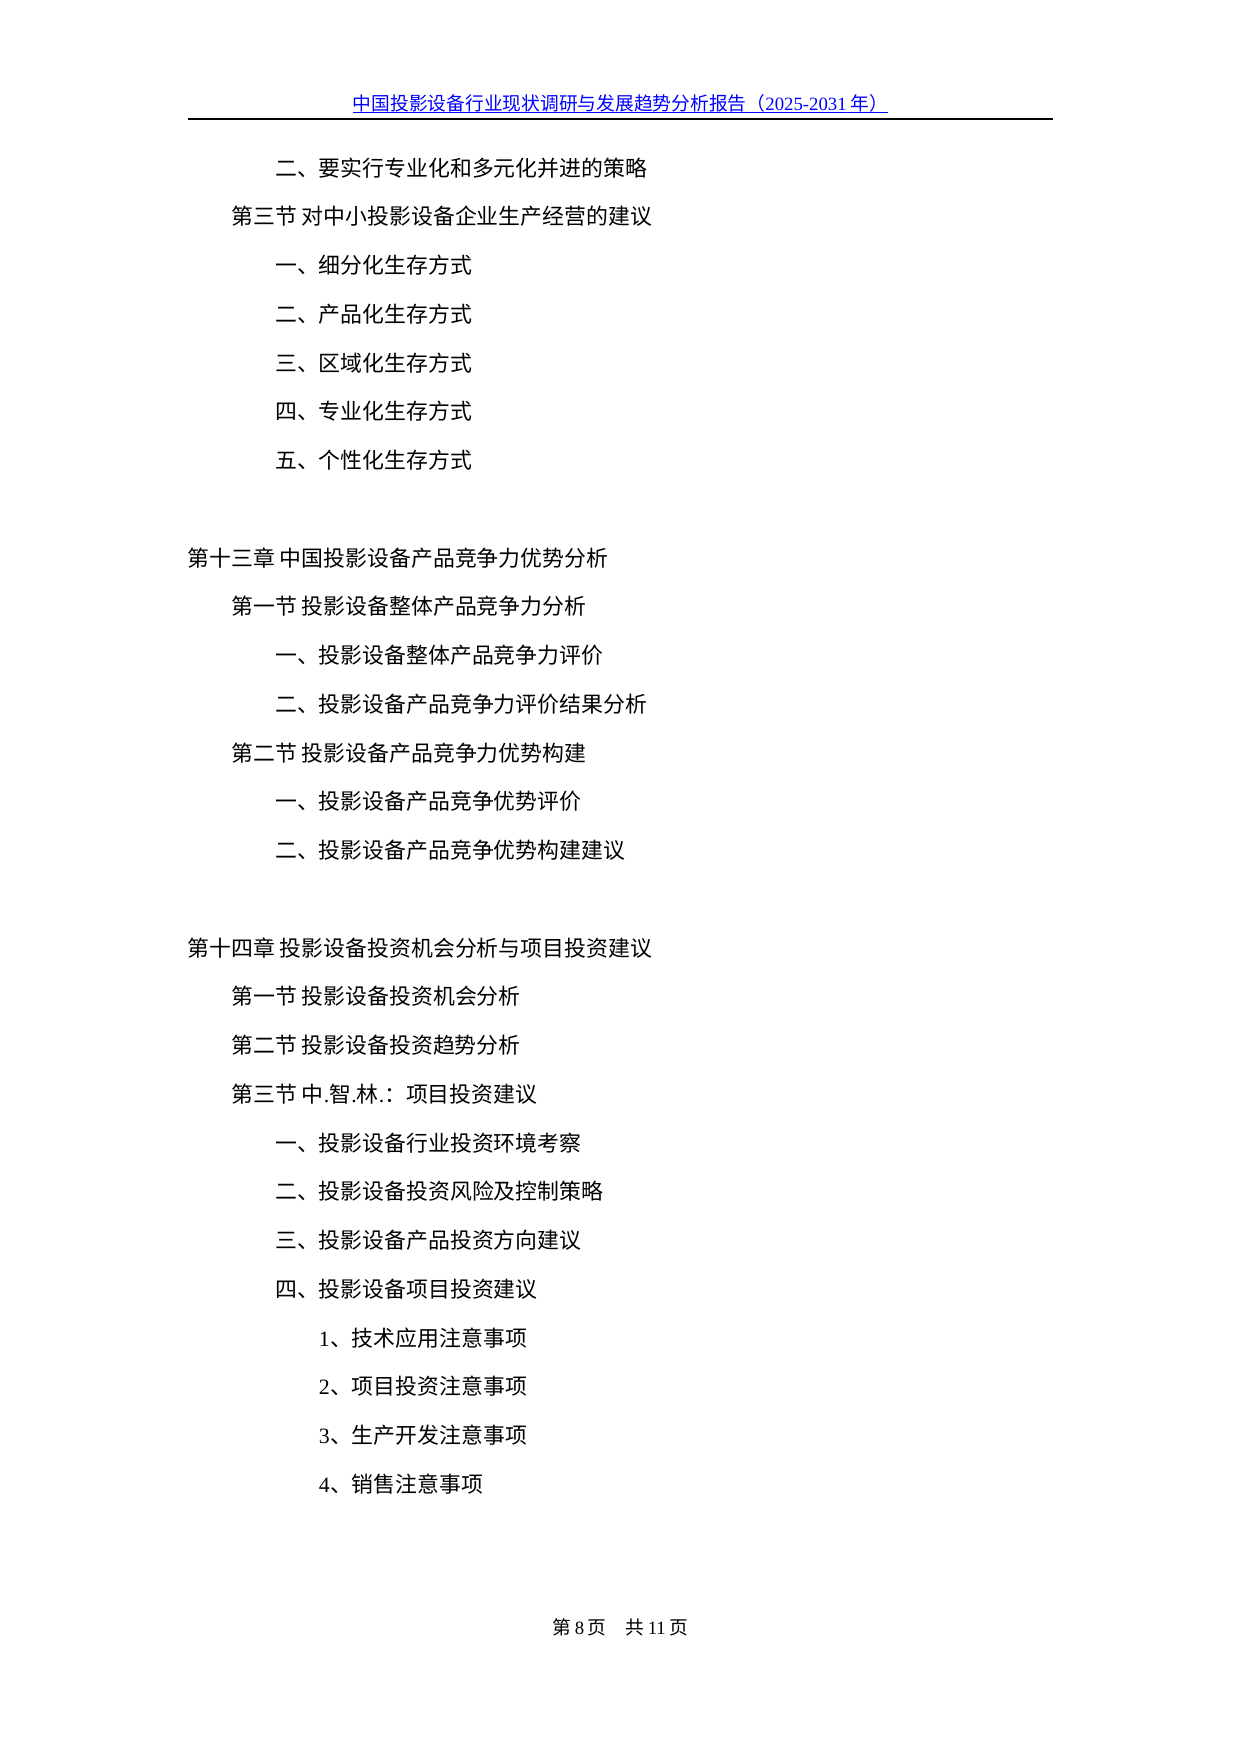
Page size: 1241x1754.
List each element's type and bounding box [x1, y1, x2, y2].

text [187, 150, 1053, 1499]
